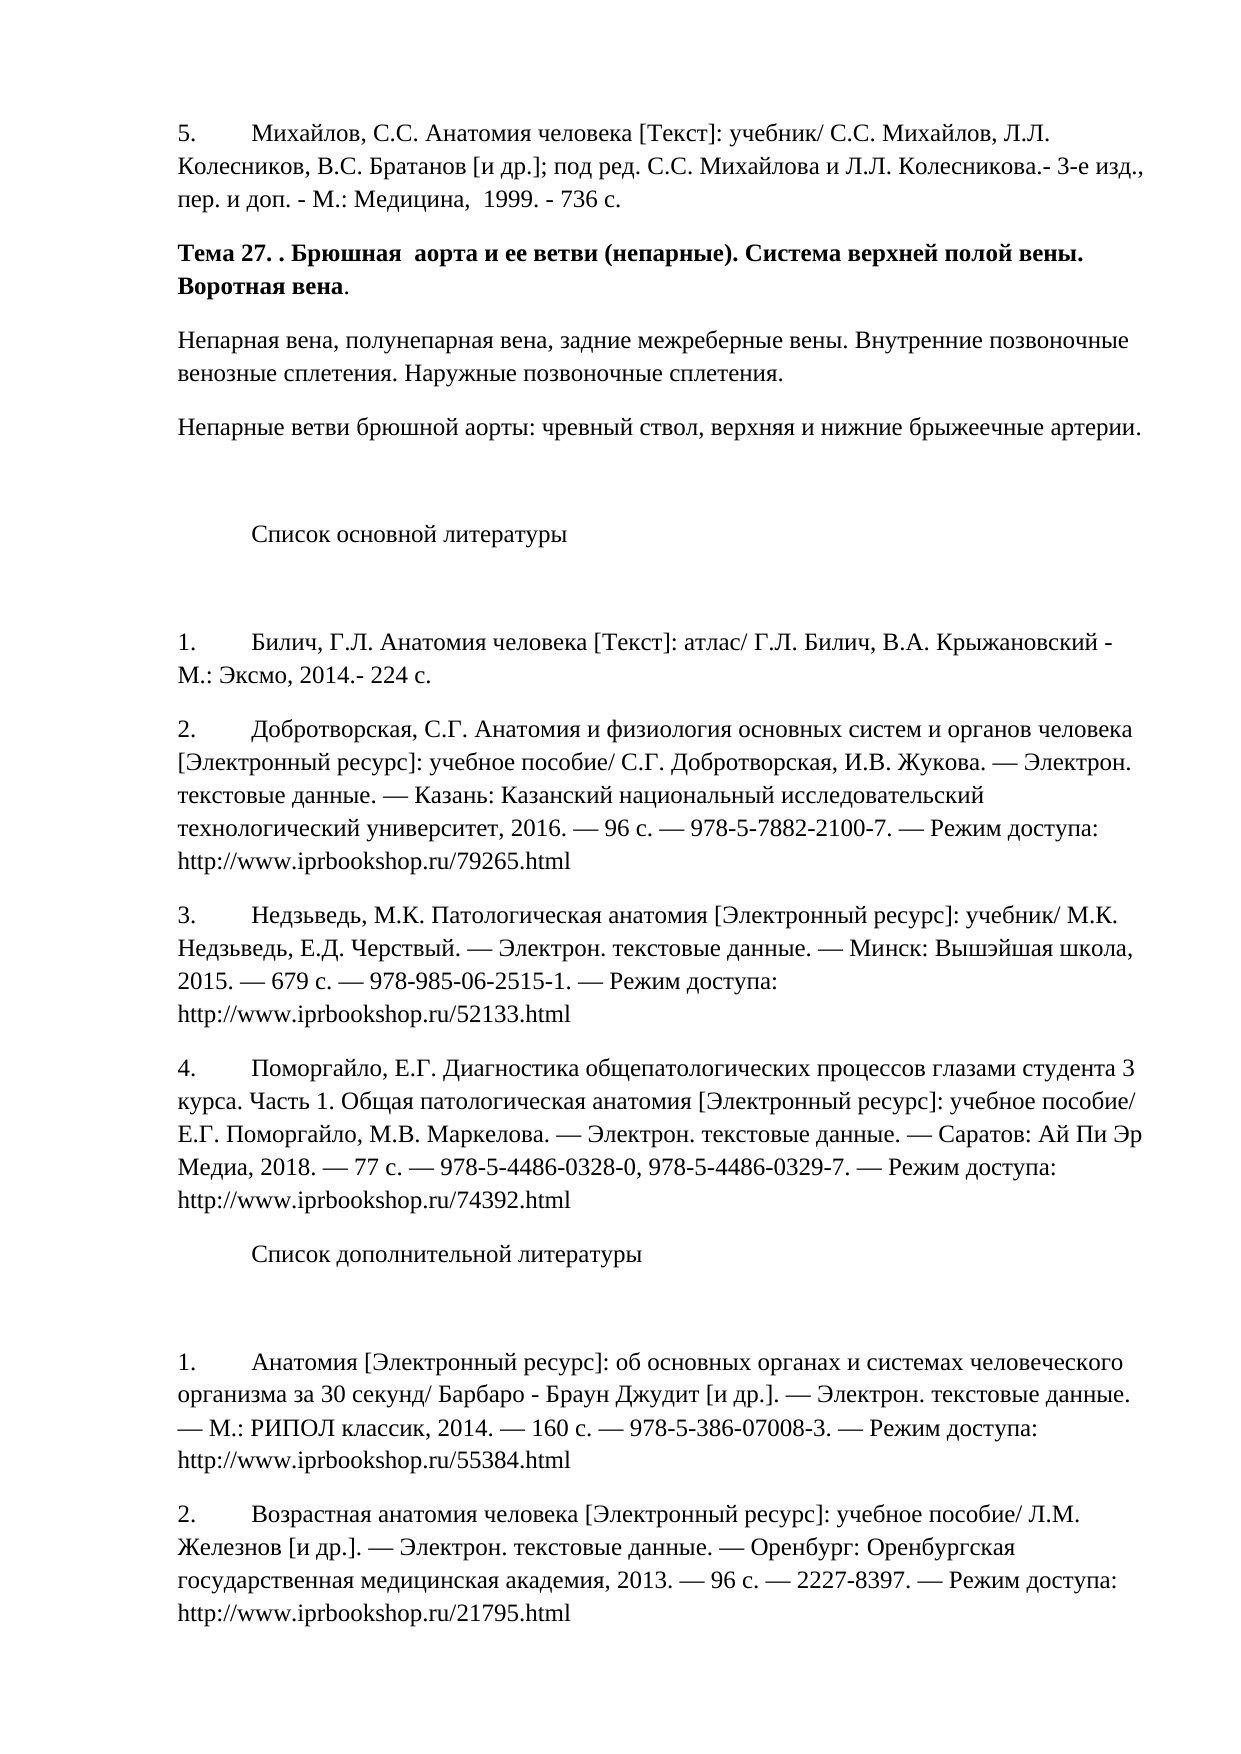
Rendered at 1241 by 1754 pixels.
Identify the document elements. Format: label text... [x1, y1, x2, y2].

text Список дополнительной литературы [177, 1239, 1152, 1268]
text Тема 27. . Брюшная аорта и ее ветви (непарные). Система верхней полой вены. Воротная вена. [177, 238, 1152, 300]
text Непарная вена, полунепарная вена, задние межреберные вены. Внутренние позвоночные венозные сплетения. Наружные позвоночные сплетения. [177, 325, 1152, 387]
text 2. Добротворская, С.Г. Анатомия и физиология основных систем и органов человека [Электронный ресурс]: учебное пособие/ С.Г. Добротворская, И.В. Жукова. — Электрон. текстовые данные. — Казань: Казанский национальный исследовательский технологический университет, 2016. — 96 c. — 978-5-7882-2100-7. — Режим доступа: http://www.iprbookshop.ru/79265.html [177, 714, 1152, 875]
text 5. Михайлов, С.С. Анатомия человека [Текст]: учебник/ С.С. Михайлов, Л.Л. Колесников, В.С. Братанов [и др.]; под ред. С.С. Михайлова и Л.Л. Колесникова.- 3-е изд., пер. и доп. - М.: Медицина, 1999. - 736 с. [177, 118, 1152, 213]
text 1. Билич, Г.Л. Анатомия человека [Текст]: атлас/ Г.Л. Билич, В.А. Крыжановский - М.: Эксмо, 2014.- 224 с. [177, 627, 1152, 689]
text 3. Недзьведь, М.К. Патологическая анатомия [Электронный ресурс]: учебник/ М.К. Недзьведь, Е.Д. Черствый. — Электрон. текстовые данные. — Минск: Вышэйшая школа, 2015. — 679 c. — 978-985-06-2515-1. — Режим доступа: http://www.iprbookshop.ru/52133.html [177, 900, 1152, 1028]
text 1. Анатомия [Электронный ресурс]: об основных органах и системах человеческого организма за 30 секунд/ Барбаро - Браун Джудит [и др.]. — Электрон. текстовые данные. — М.: РИПОЛ классик, 2014. — 160 c. — 978-5-386-07008-3. — Режим доступа: http://www.iprbookshop.ru/55384.html [177, 1347, 1152, 1474]
text 4. Поморгайло, Е.Г. Диагностика общепатологических процессов глазами студента 3 курса. Часть 1. Общая патологическая анатомия [Электронный ресурс]: учебное пособие/ Е.Г. Поморгайло, М.В. Маркелова. — Электрон. текстовые данные. — Саратов: Ай Пи Эр Медиа, 2018. — 77 c. — 978-5-4486-0328-0, 978-5-4486-0329-7. — Режим доступа: http://www.iprbookshop.ru/74392.html [177, 1053, 1152, 1214]
text 2. Возрастная анатомия человека [Электронный ресурс]: учебное пособие/ Л.М. Железнов [и др.]. — Электрон. текстовые данные. — Оренбург: Оренбургская государственная медицинская академия, 2013. — 96 c. — 2227-8397. — Режим доступа: http://www.iprbookshop.ru/21795.html [177, 1499, 1152, 1627]
text Список основной литературы [177, 519, 1152, 548]
text Непарные ветви брюшной аорты: чревный ствол, верхняя и нижние брыжеечные артерии. [177, 412, 1152, 441]
